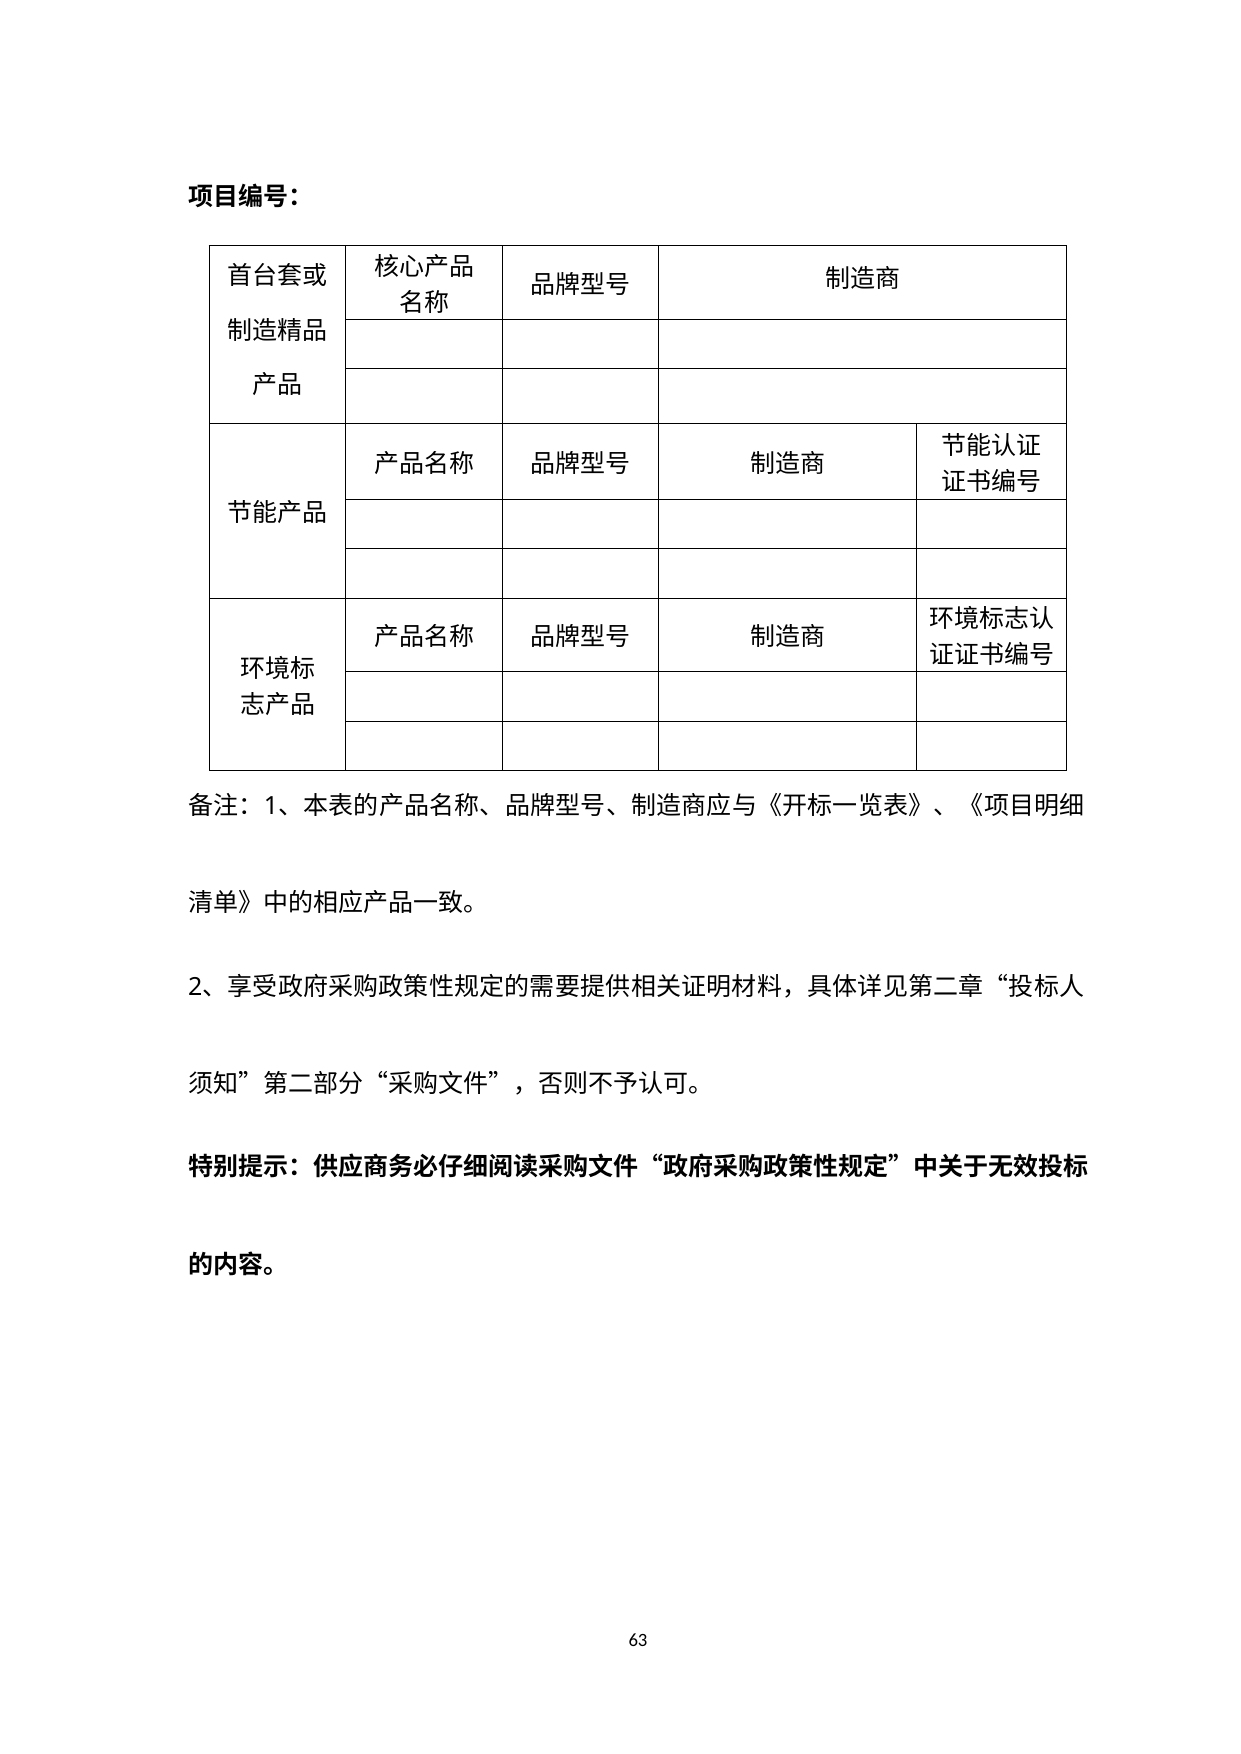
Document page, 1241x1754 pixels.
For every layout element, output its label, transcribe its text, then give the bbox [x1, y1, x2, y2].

table_cell 制造商 [659, 424, 916, 499]
table_cell [503, 500, 658, 548]
table_cell [346, 500, 502, 548]
table_cell [659, 500, 916, 548]
table_header 品牌型号 [503, 246, 658, 319]
table_cell [346, 722, 502, 770]
table_cell 节能认证 证书编号 [917, 424, 1066, 499]
table_cell [503, 672, 658, 721]
table_cell [346, 369, 502, 423]
table_cell [659, 549, 916, 598]
table_cell [659, 320, 1066, 368]
table_cell 产品名称 [346, 599, 502, 671]
table_cell [917, 500, 1066, 548]
table_cell [503, 722, 658, 770]
table_cell [346, 320, 502, 368]
table_header 首台套或制造精品产品 [210, 246, 345, 423]
table_cell 环境标志认 证证书编号 [917, 599, 1066, 671]
table_cell [503, 369, 658, 423]
text 备注：1、本表的产品名称、品牌型号、制造商应与《开标一览表》、《项目明细清单》中的相应产品一致。 [188, 771, 1088, 933]
table_cell [346, 549, 502, 598]
table_cell [917, 549, 1066, 598]
table_cell [659, 722, 916, 770]
table_cell [503, 549, 658, 598]
table_cell [346, 672, 502, 721]
table_cell 品牌型号 [503, 424, 658, 499]
table_cell [917, 722, 1066, 770]
table_cell 节能产品 [210, 424, 345, 598]
table_cell 产品名称 [346, 424, 502, 499]
table_cell [917, 672, 1066, 721]
table_cell [503, 320, 658, 368]
text 项目编号： [188, 162, 1088, 227]
table_cell 制造商 [659, 599, 916, 671]
text 特别提示：供应商务必仔细阅读采购文件“政府采购政策性规定”中关于无效投标的内容。 [188, 1132, 1088, 1295]
text 2、享受政府采购政策性规定的需要提供相关证明材料，具体详见第二章“投标人须知”第二部分“采购文件”，否则不予认可。 [188, 952, 1088, 1114]
table_header 制造商 [659, 246, 1066, 319]
table_cell [659, 369, 1066, 423]
table_header 核心产品 名称 [346, 246, 502, 319]
table_cell 品牌型号 [503, 599, 658, 671]
table_cell 环境标 志产品 [210, 599, 345, 770]
table_cell [659, 672, 916, 721]
